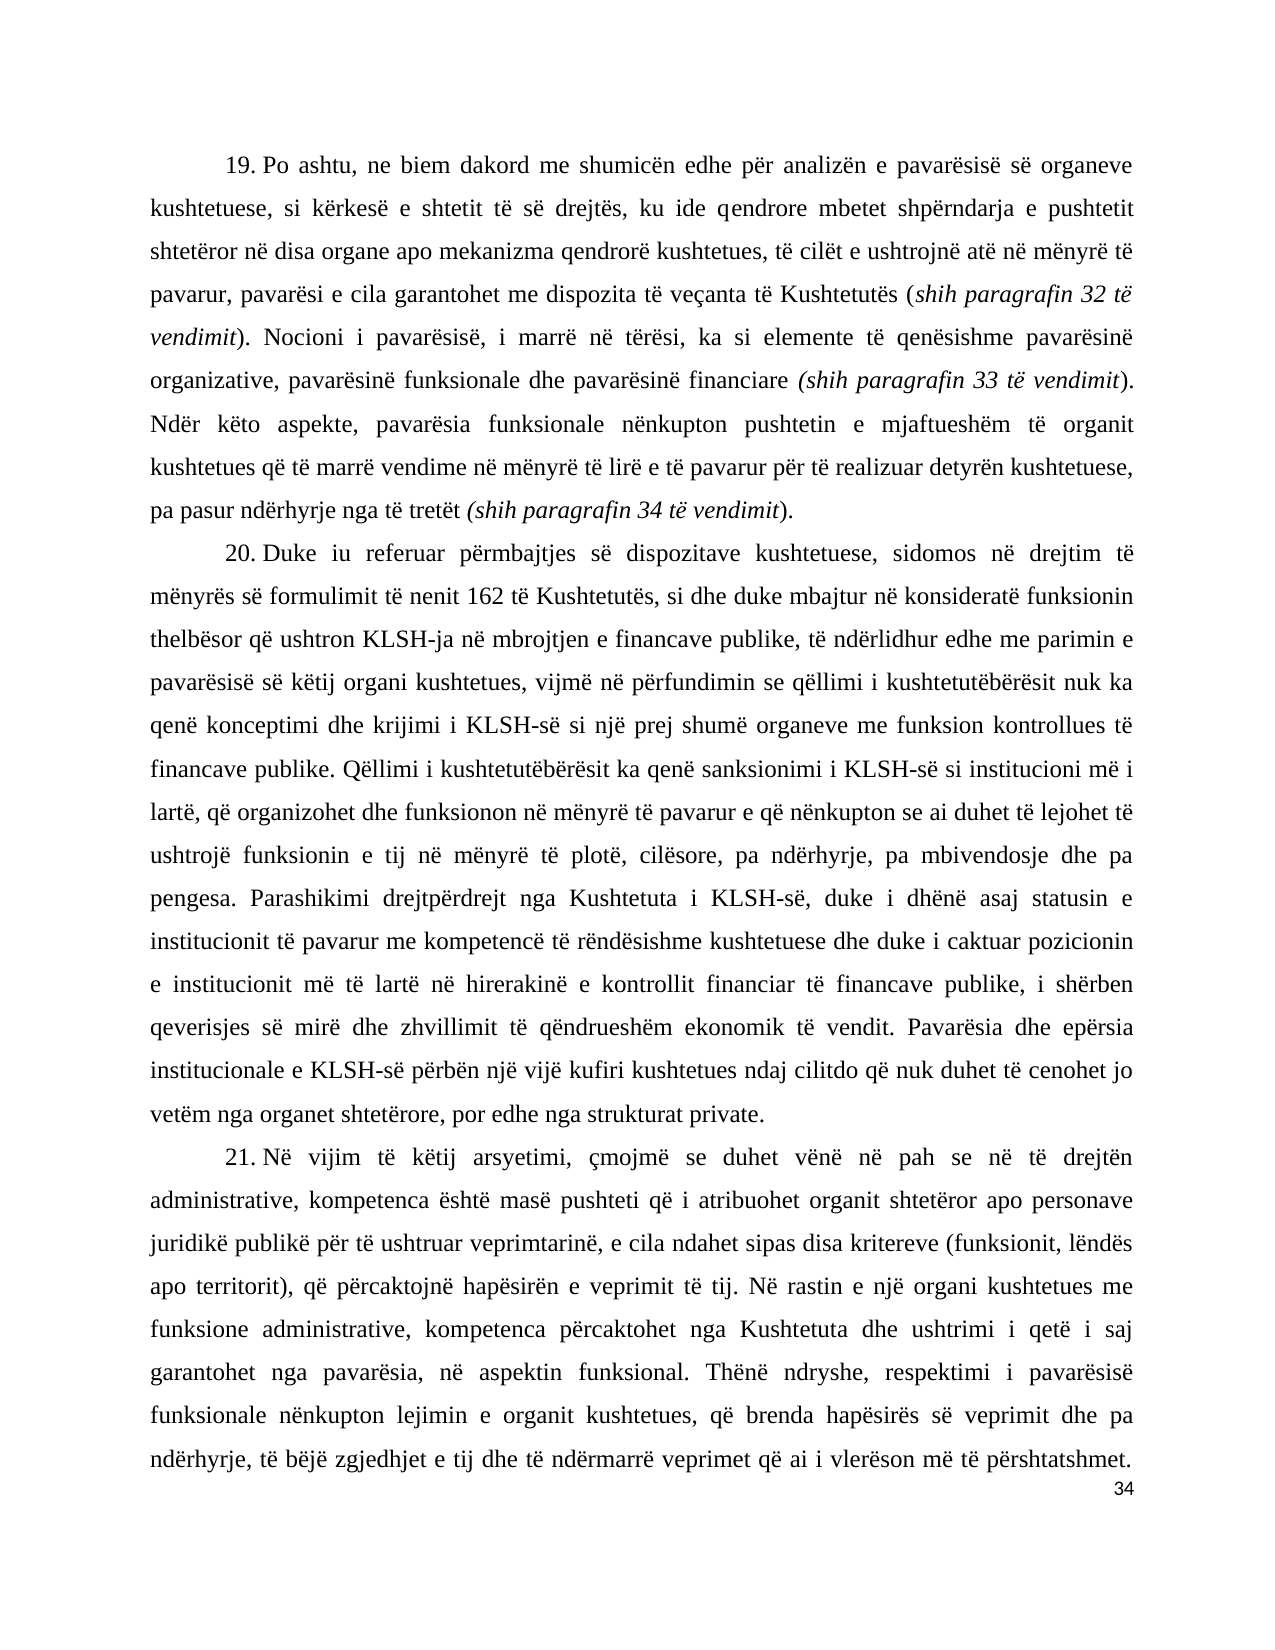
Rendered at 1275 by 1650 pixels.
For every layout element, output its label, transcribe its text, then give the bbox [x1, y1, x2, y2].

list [150, 1142, 1134, 1472]
list Duke iu referuar përmbajtjes së dispozitave kushtetuese, sidomos në drejtim të mënyrës së formulimit të nenit 162 të Kushtetutës, si dhe duke mbajtur në konsideratë funksionin thelbësor që ushtron KLSH-ja në mbrojtjen e financave publike, të ndërlidhur edhe me parimin e pavarësisë së këtij organi kushtetues, vijmë në përfundimin se qëllimi i kushtetutëbërësit nuk ka qenë konceptimi dhe krijimi i KLSH-së si një prej shumë organeve me funksion kontrollues të financave publike. Qëllimi i kushtetutëbërësit ka qenë sanksionimi i KLSH-së si institucioni më i lartë, që organizohet dhe funksionon në mënyrë të pavarur e që nënkupton se ai duhet të lejohet të ushtrojë funksionin e tij në mënyrë të plotë, cilësore, pa ndërhyrje, pa mbivendosje dhe pa pengesa. Parashikimi drejtpërdrejt nga Kushtetuta i KLSH-së, duke i dhënë asaj statusin e institucionit të pavarur me kompetencë të rëndësishme kushtetuese dhe duke i caktuar pozicionin e institucionit më të lartë në hirerakinë e kontrollit financiar të financave publike, i shërben qeverisjes së mirë dhe zhvillimit të qëndrueshëm ekonomik të vendit. Pavarësia dhe epërsia institucionale e KLSH-së përbën një vijë kufiri kushtetues ndaj cilitdo që nuk duhet të cenohet jo vetëm nga organet shtetërore, por edhe nga strukturat private. [150, 538, 1134, 1127]
list Po ashtu, ne biem dakord me shumicën edhe për analizën e pavarësisë së organeve kushtetuese, si kërkesë e shtetit të së drejtës, ku ide qendrore mbetet shpërndarja e pushtetit shtetëror në disa organe apo mekanizma qendrorë kushtetues, të cilët e ushtrojnë atë në mënyrë të pavarur, pavarësi e cila garantohet me dispozita të veçanta të Kushtetutës (shih paragrafin 32 të vendimit). Nocioni i pavarësisë, i marrë në tërësi, ka si elemente të qenësishme pavarësinë organizative, pavarësinë funksionale dhe pavarësinë financiare (shih paragrafin 33 të vendimit). Ndër këto aspekte, pavarësia funksionale nënkupton pushtetin e mjaftueshëm të organit kushtetues që të marrë vendime në mënyrë të lirë e të pavarur për të realizuar detyrën kushtetuese, pa pasur ndërhyrje nga të tretët (shih paragrafin 34 të vendimit). [150, 150, 1134, 524]
